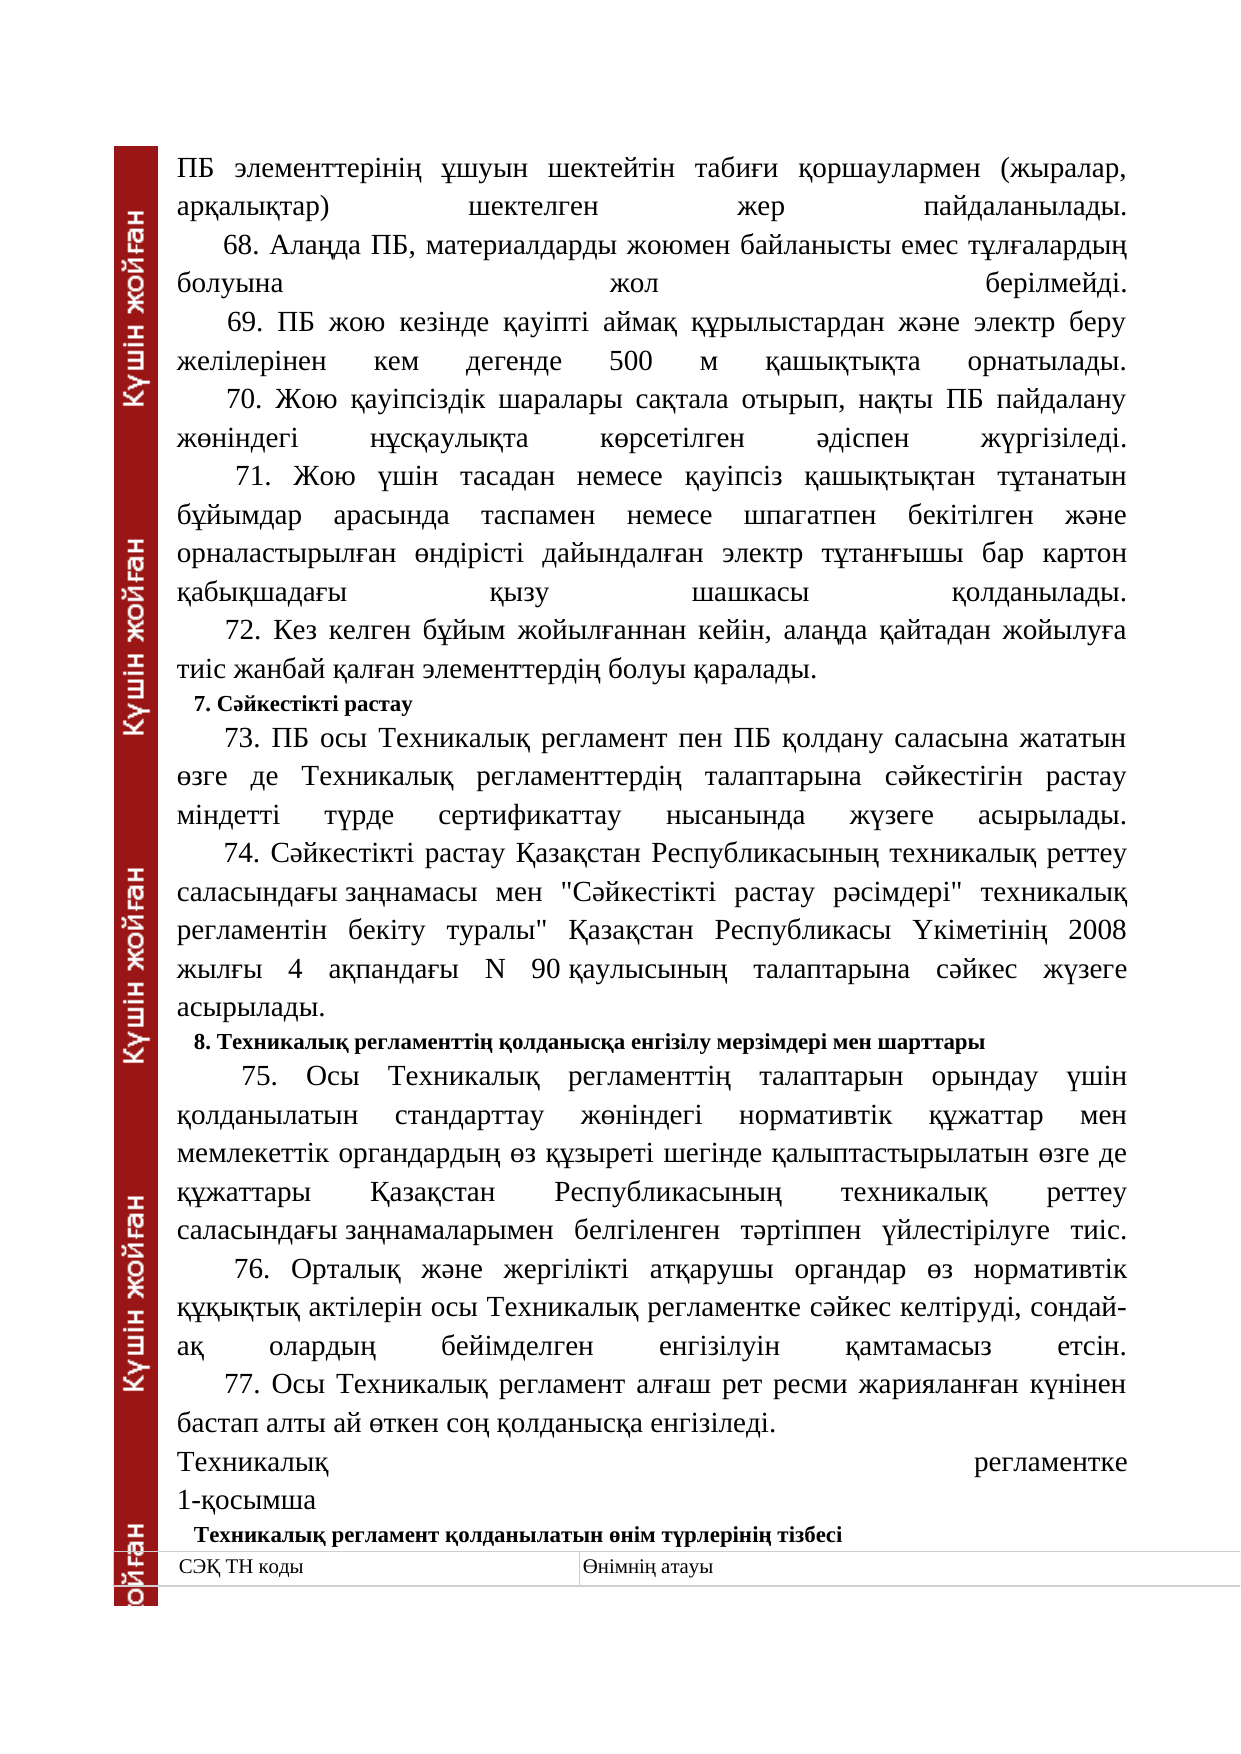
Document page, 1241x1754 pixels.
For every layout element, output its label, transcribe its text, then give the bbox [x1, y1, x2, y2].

picture [114, 1587, 158, 1606]
table_header СЭҚ ТН коды [114, 1552, 579, 1585]
picture [114, 1023, 158, 1028]
text 75. Осы Техникалық регламенттің талаптарын орындау үшін қолданылатын стандарттау жөніндегі нормативтік құжаттар мен мемлекеттік органдардың өз құзыреті шегінде қалыптастырылатын өзге де құжаттары Қазақстан Республикасының техникалық реттеу саласындағы заңнамаларымен белгіленген тәртіппен үйлестірілуге тиіс. 76. Орталық және жергілікті атқарушы органдар өз нормативтік құқықтық актілерін осы Техникалық регламентке сәйкес келтіруді, сондай-ақ олардың бейімделген енгізілуін қамтамасыз етсін. 77. Осы Техникалық регламент алғаш рет ресми жарияланған күнінен бастап алты ай өткен соң қолданысқа енгізіледі. [112, 1058, 1128, 1439]
picture [114, 1054, 158, 1058]
text Техникалық регламент қолданылатын өнім түрлерінің тізбесі [112, 1521, 1128, 1547]
picture [114, 1547, 158, 1551]
picture [114, 684, 158, 689]
text 8. Техникалық регламенттің қолданысқа енгізілу мерзімдері мен шарттары [112, 1028, 1128, 1054]
table_header Өнімнің атауы [580, 1552, 1240, 1585]
picture [114, 1439, 158, 1444]
picture [114, 146, 158, 150]
picture [114, 1516, 158, 1521]
picture [114, 716, 158, 720]
text 73. ПБ осы Техникалық регламент пен ПБ қолдану саласына жататын өзге де Техникалық регламенттердің талаптарына сәйкестігін растау міндетті түрде сертификаттау нысанында жүзеге асырылады. 74. Сәйкестікті растау Қазақстан Республикасының техникалық реттеу саласындағы заңнамасы мен "Сәйкестікті растау рәсімдері" техникалық регламентін бекіту туралы" Қазақстан Республикасы Үкіметінің 2008 жылғы 4 ақпандағы N 90 қаулысының талаптарына сәйкес жүзеге асырылады. [112, 720, 1128, 1023]
text Техникалық регламентке 1-қосымша [112, 1444, 1128, 1516]
text 7. Сәйкестікті растау [112, 689, 1128, 716]
